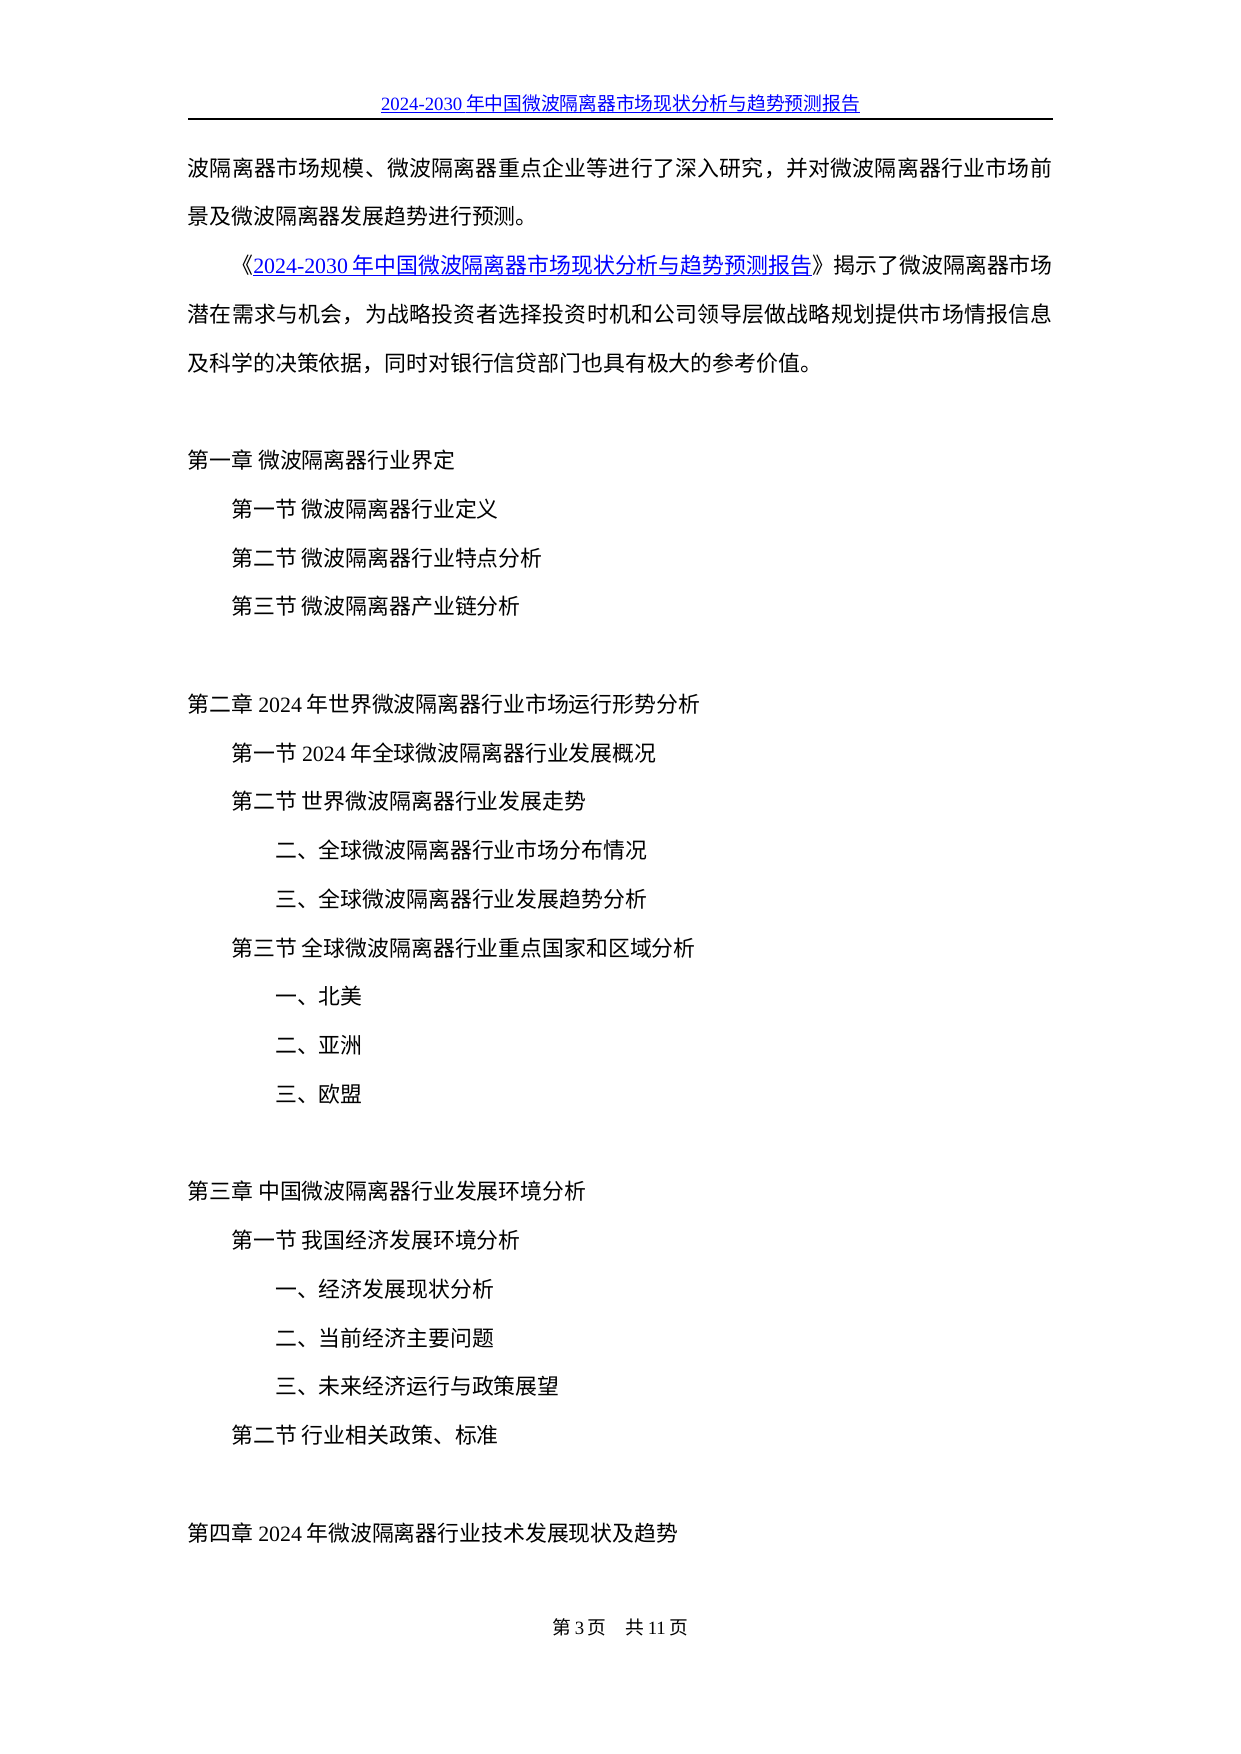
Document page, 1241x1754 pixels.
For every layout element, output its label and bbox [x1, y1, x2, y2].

text [187, 150, 1053, 1548]
